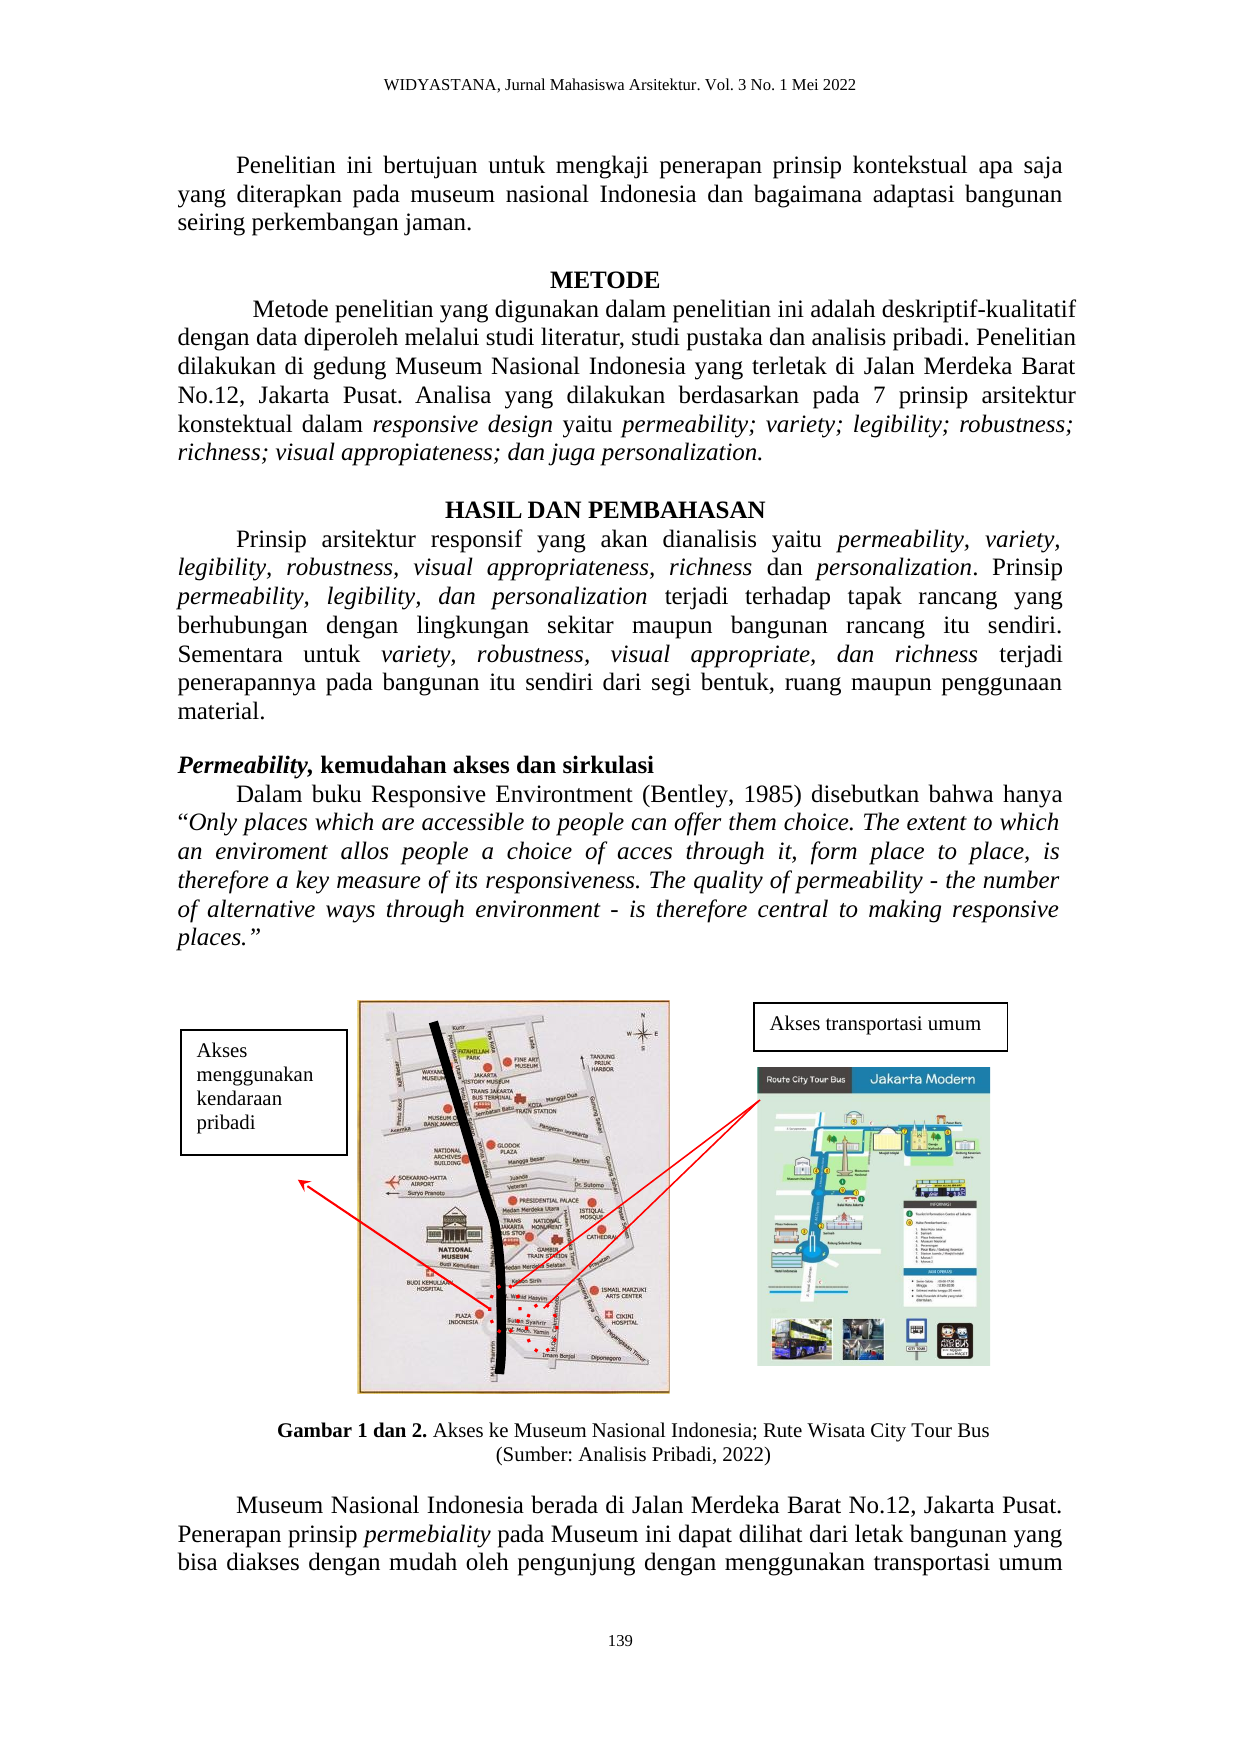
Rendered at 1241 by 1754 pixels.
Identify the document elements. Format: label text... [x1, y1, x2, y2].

text Penelitian ini bertujuan untuk mengkaji penerapan prinsip kontekstual apa saja yang diterapkan pada museum nasional Indonesia dan bagaimana adaptasi bangunan seiring perkembangan jaman. [177, 150, 1063, 236]
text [177, 1490, 1063, 1576]
text Prinsip arsitektur responsif yang akan dianalisis yaitu permeability, variety, legibility, robustness, visual appropriateness, richness dan personalization. Prinsip permeability, legibility, dan personalization terjadi terhadap tapak rancang yang berhubungan dengan lingkungan sekitar maupun bangunan rancang itu sendiri. Sementara untuk variety, robustness, visual appropriate, dan richness terjadi penerapannya pada bangunan itu sendiri dari segi bentuk, ruang maupun penggunaan material. [177, 524, 1063, 725]
subtitle HASIL DAN PEMBAHASAN [177, 495, 1033, 524]
text Dalam buku Responsive Environtment (Bentley, 1985) disebutkan bahwa hanya “Only places which are accessible to people can offer them choice. The extent to which an enviroment allos people a choice of acces through it, form place to place, is therefore a key measure of its responsiveness. The quality of permeability - the number of alternative ways through environment - is therefore central to making responsive places.” [177, 779, 1063, 951]
text Permeability, kemudahan akses dan sirkulasi [177, 750, 1063, 779]
subtitle Metode penelitian yang digunakan dalam penelitian ini adalah deskriptif-kualitatif dengan data diperoleh melalui studi literatur, studi pustaka dan analisis pribadi. Penelitian dilakukan di gedung Museum Nasional Indonesia yang terletak di Jalan Merdeka Barat No.12, Jakarta Pusat. Analisa yang dilakukan berdasarkan pada 7 prinsip arsitektur konstektual dalam responsive design yaitu permeability; variety; legibility; robustness; richness; visual appropiateness; dan juga personalization. [177, 294, 1077, 466]
picture [357, 1000, 670, 1394]
picture [757, 1067, 991, 1366]
subtitle METODE [177, 265, 1033, 294]
